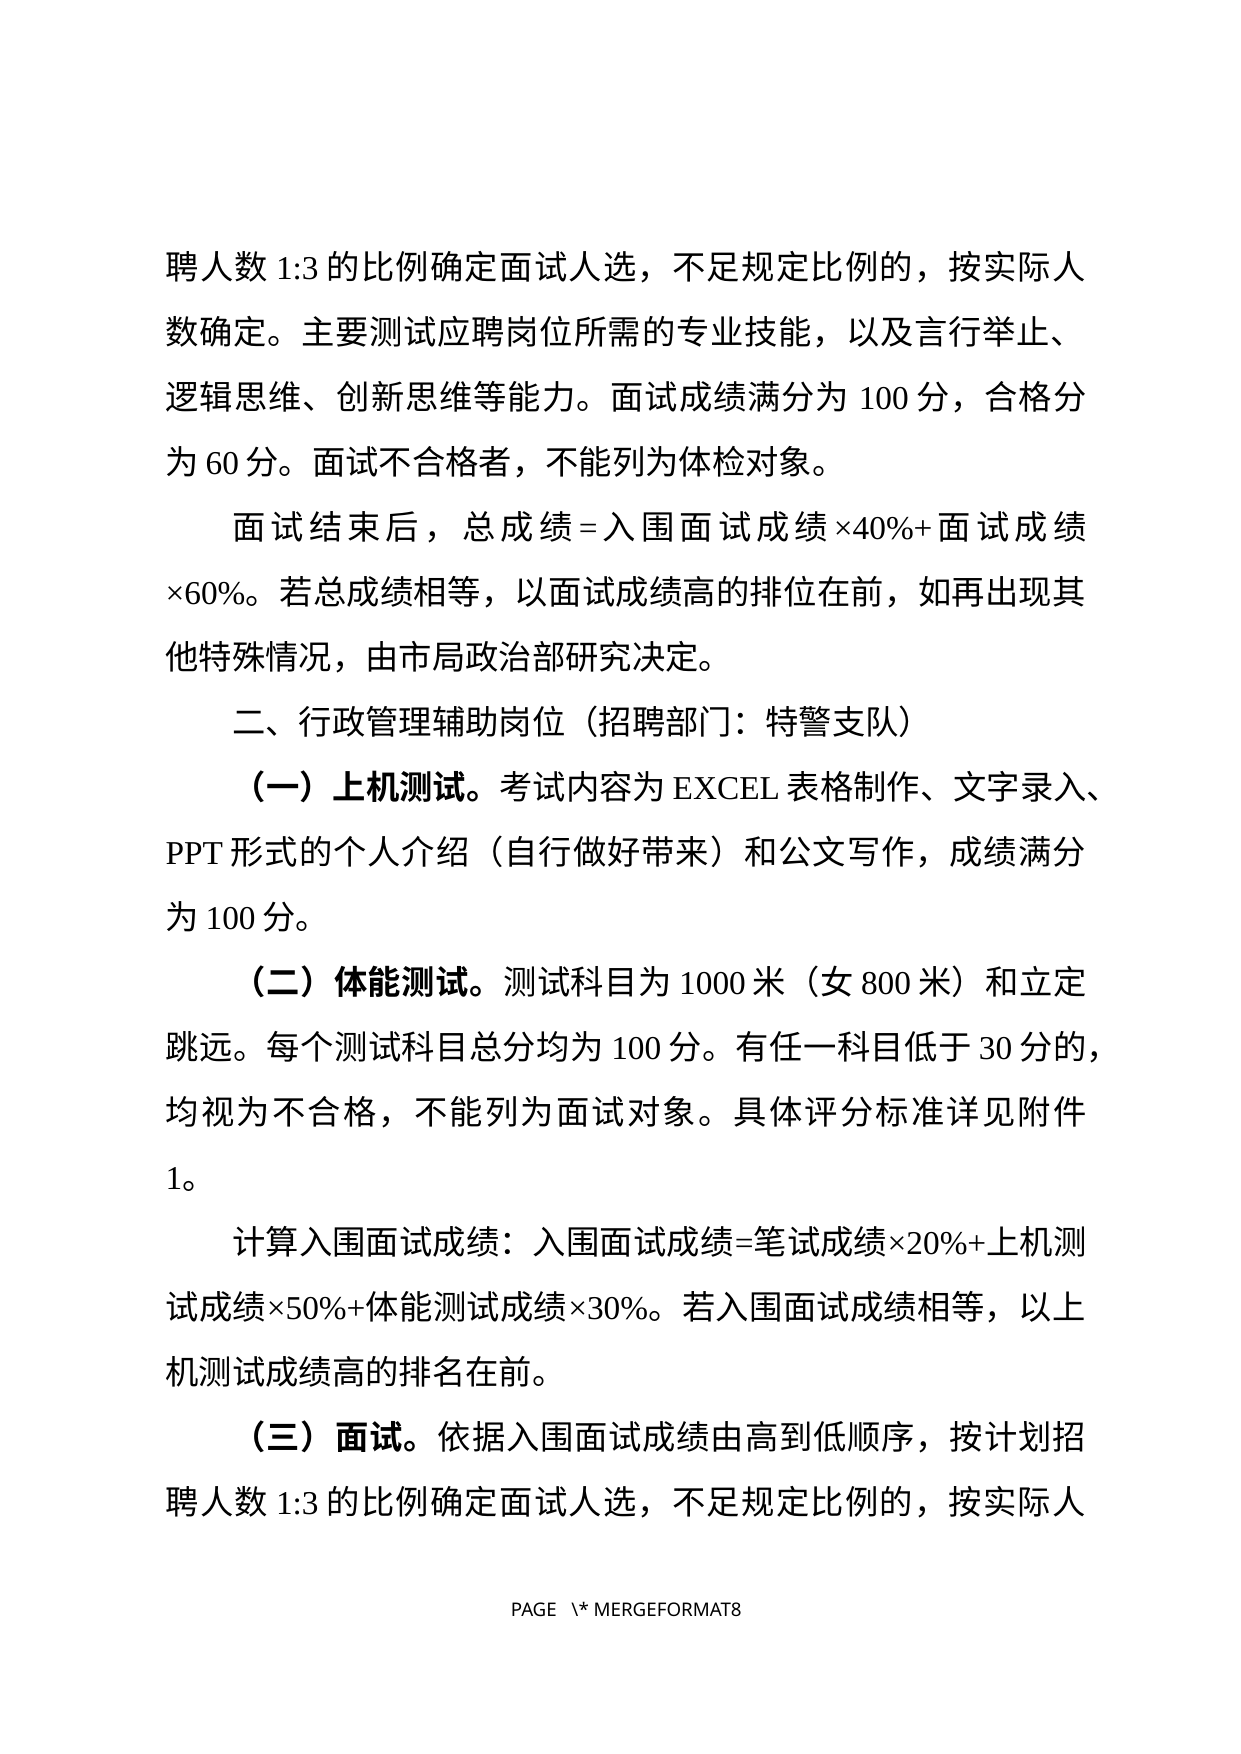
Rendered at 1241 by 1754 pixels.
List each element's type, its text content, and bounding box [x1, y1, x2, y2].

text 面试结束后，总成绩=入围面试成绩×40%+面试成绩×60%。若总成绩相等，以面试成绩高的排位在前，如再出现其他特殊情况，由市局政治部研究决定。 [165, 493, 1087, 688]
text （一）上机测试。考试内容为EXCEL表格制作、文字录入、PPT形式的个人介绍（自行做好带来）和公文写作，成绩满分为100分。 [165, 753, 1087, 948]
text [165, 1403, 1087, 1533]
text （二）体能测试。测试科目为1000米（女800米）和立定跳远。每个测试科目总分均为100分。有任一科目低于30分的，均视为不合格，不能列为面试对象。具体评分标准详见附件1。 [165, 948, 1087, 1208]
text 计算入围面试成绩：入围面试成绩=笔试成绩×20%+上机测试成绩×50%+体能测试成绩×30%。若入围面试成绩相等，以上机测试成绩高的排名在前。 [165, 1208, 1087, 1403]
text 二、行政管理辅助岗位（招聘部门：特警支队） [165, 688, 1087, 753]
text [165, 233, 1087, 493]
